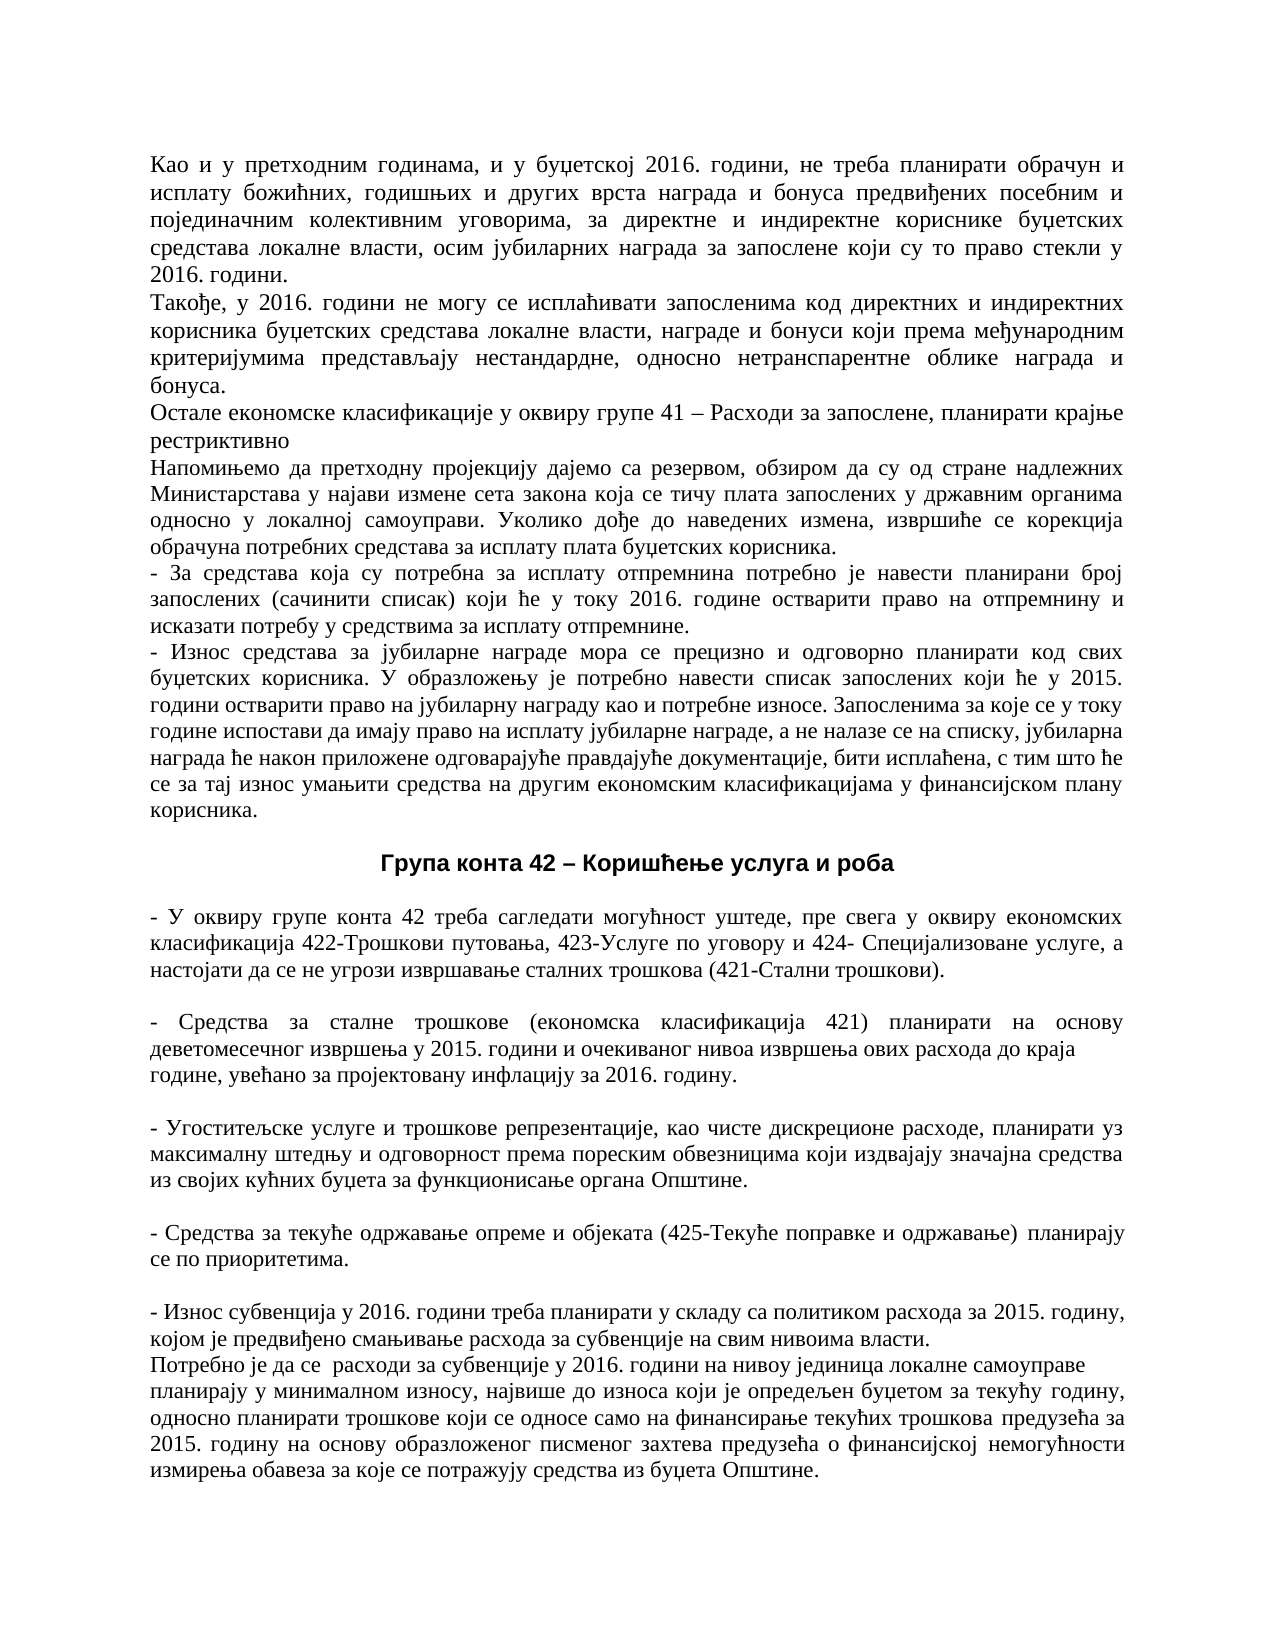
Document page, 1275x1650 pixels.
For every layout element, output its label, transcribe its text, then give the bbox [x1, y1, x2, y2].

text Напомињемо да претходну пројекцију дајемо са резервом, обзиром да су од стране надлежних Министарстава у најави измене сета закона која се тичу плата запослених у државним органима односно у локалној самоуправи. Уколико дође до наведених измена, извршиће се корекција обрачуна потребних средстава за исплату плата буџетских корисника. [150, 454, 1125, 559]
text Као и у претходним годинама, и у буџетској 2016. години, не треба планирати обрачун и исплату божићних, годишњих и других врста награда и бонуса предвиђених посебним и појединачним колективним уговорима, за директне и индиректне кориснике буџетских средстава локалне власти, осим јубиларних награда за запослене који су то право стекли у 2016. години. [150, 150, 1125, 288]
text - Средства за текуће одржавање опреме и објеката (425-Текуће поправке и одржавање) планирају се по приоритетима. [150, 1219, 1125, 1272]
text Такође, у 2016. години не могу се исплаћивати запосленима код директних и индиректних корисника буџетских средстава локалне власти, награде и бонуси који према међународним критеријумима представљају нестандардне, односно нетранспарентне облике награда и бонуса. [150, 288, 1125, 398]
text године, увећано за пројектовану инфлацију за 2016. годину. [150, 1061, 1125, 1087]
text - За средстава која су потребна за исплату отпремнина потребно је навести планирани број запослених (сачинити списак) који ће у току 2016. године остварити право на отпремнину и исказати потребу у средствима за исплату отпремнине. [150, 559, 1125, 638]
text планирају у минималном износу, највише до износа који је опредељен буџетом за текућу годину, односно планирати трошкове који се односе само на финансирање текућих трошкова предузећа за 2015. годину на основу образложеног писменог захтева предузећа о финансијској немогућности измирења обавеза за које се потражују средства из буџета Општине. [150, 1377, 1125, 1483]
text Потребно је да се расходи за субвенције у 2016. години на нивоу јединица локалне самоуправе [150, 1351, 1125, 1377]
text Група конта 42 – Коришћење услуга и роба [150, 849, 1125, 877]
text - Износ субвенција у 2016. години треба планирати у складу са политиком расхода за 2015. годину, којом је предвиђено смањивање расхода за субвенције на свим нивоима власти. [150, 1298, 1125, 1351]
text - Средства за сталне трошкове (економска класификација 421) планирати на основу деветомесечног извршења у 2015. години и очекиваног нивоа извршења ових расхода до краја [150, 1008, 1125, 1061]
text - Износ средстава за јубиларне награде мора се прецизно и одговорно планирати код свих буџетских корисника. У образложењу је потребно навести списак запослених који ће у 2015. години остварити право на јубиларну награду као и потребне износе. Запосленима за које се у току године испостави да имају право на исплату јубиларне награде, а не налазе се на списку, јубиларна награда ће након приложене одговарајуће правдајуће документације, бити исплаћена, с тим што ће се за тај износ умањити средства на другим економским класификацијама у финансијском плану корисника. [150, 638, 1125, 823]
text - У оквиру групе конта 42 треба сагледати могућност уштеде, пре свега у оквиру економских класификација 422-Трошкови путовања, 423-Услуге по уговору и 424- Специјализоване услуге, а настојати да се не угрози извршавање сталних трошкова (421-Стални трошкови). [150, 903, 1125, 982]
text Остале економске класификације у оквиру групе 41 – Расходи за запослене, планирати крајње рестриктивно [150, 398, 1125, 454]
text - Угоститељске услуге и трошкове репрезентације, као чисте дискреционе расходе, планирати уз максималну штедњу и одговорност према пореским обвезницима који издвајају значајна средства из својих кућних буџета за функционисање органа Општине. [150, 1114, 1125, 1193]
